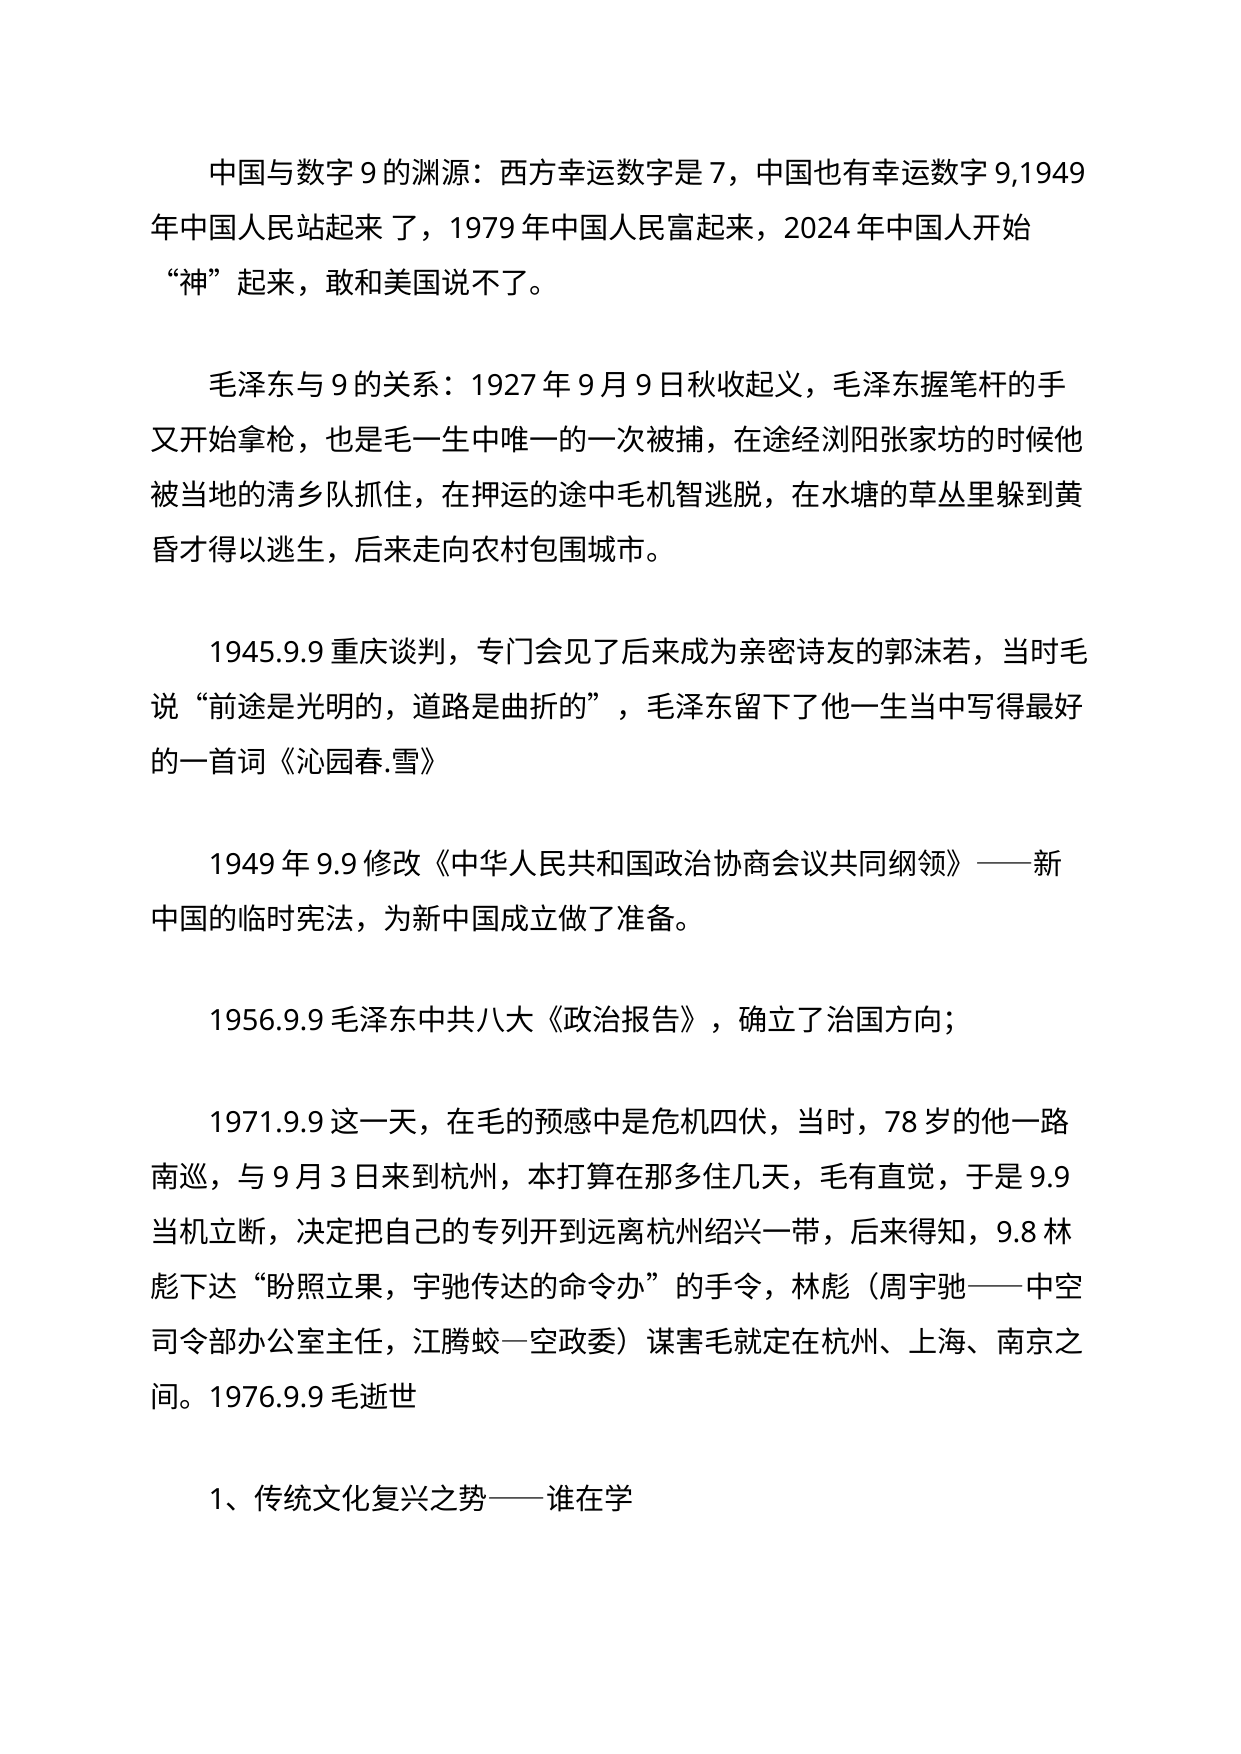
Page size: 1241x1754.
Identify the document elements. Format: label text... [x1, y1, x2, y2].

text 1945.9.9重庆谈判，专门会见了后来成为亲密诗友的郭沫若，当时毛说“前途是光明的，道路是曲折的”，毛泽东留下了他一生当中写得最好的一首词《沁园春.雪》 [150, 628, 1090, 781]
text 1949年9.9修改《中华人民共和国政治协商会议共同纲领》——新中国的临时宪法，为新中国成立做了准备。 [150, 840, 1090, 937]
text 1971.9.9这一天，在毛的预感中是危机四伏，当时，78岁的他一路南巡，与9月3日来到杭州，本打算在那多住几天，毛有直觉，于是9.9当机立断，决定把自己的专列开到远离杭州绍兴一带，后来得知，9.8林彪下达“盼照立果，宇驰传达的命令办”的手令，林彪（周宇驰——中空司令部办公室主任，江腾蛟—空政委）谋害毛就定在杭州、上海、南京之间。1976.9.9毛逝世 [150, 1099, 1090, 1416]
text 中国与数字9的渊源：西方幸运数字是7，中国也有幸运数字9,1949年中国人民站起来 了，1979年中国人民富起来，2024年中国人开始“神”起来，敢和美国说不了。 [150, 150, 1090, 302]
text 1956.9.9毛泽东中共八大《政治报告》，确立了治国方向； [150, 997, 1090, 1039]
text 毛泽东与9的关系：1927年9月9日秋收起义，毛泽东握笔杆的手又开始拿枪，也是毛一生中唯一的一次被捕，在途经浏阳张家坊的时候他被当地的淸乡队抓住，在押运的途中毛机智逃脱，在水塘的草丛里躲到黄昏才得以逃生，后来走向农村包围城市。 [150, 362, 1090, 569]
text 1、传统文化复兴之势——谁在学 [150, 1476, 1090, 1518]
